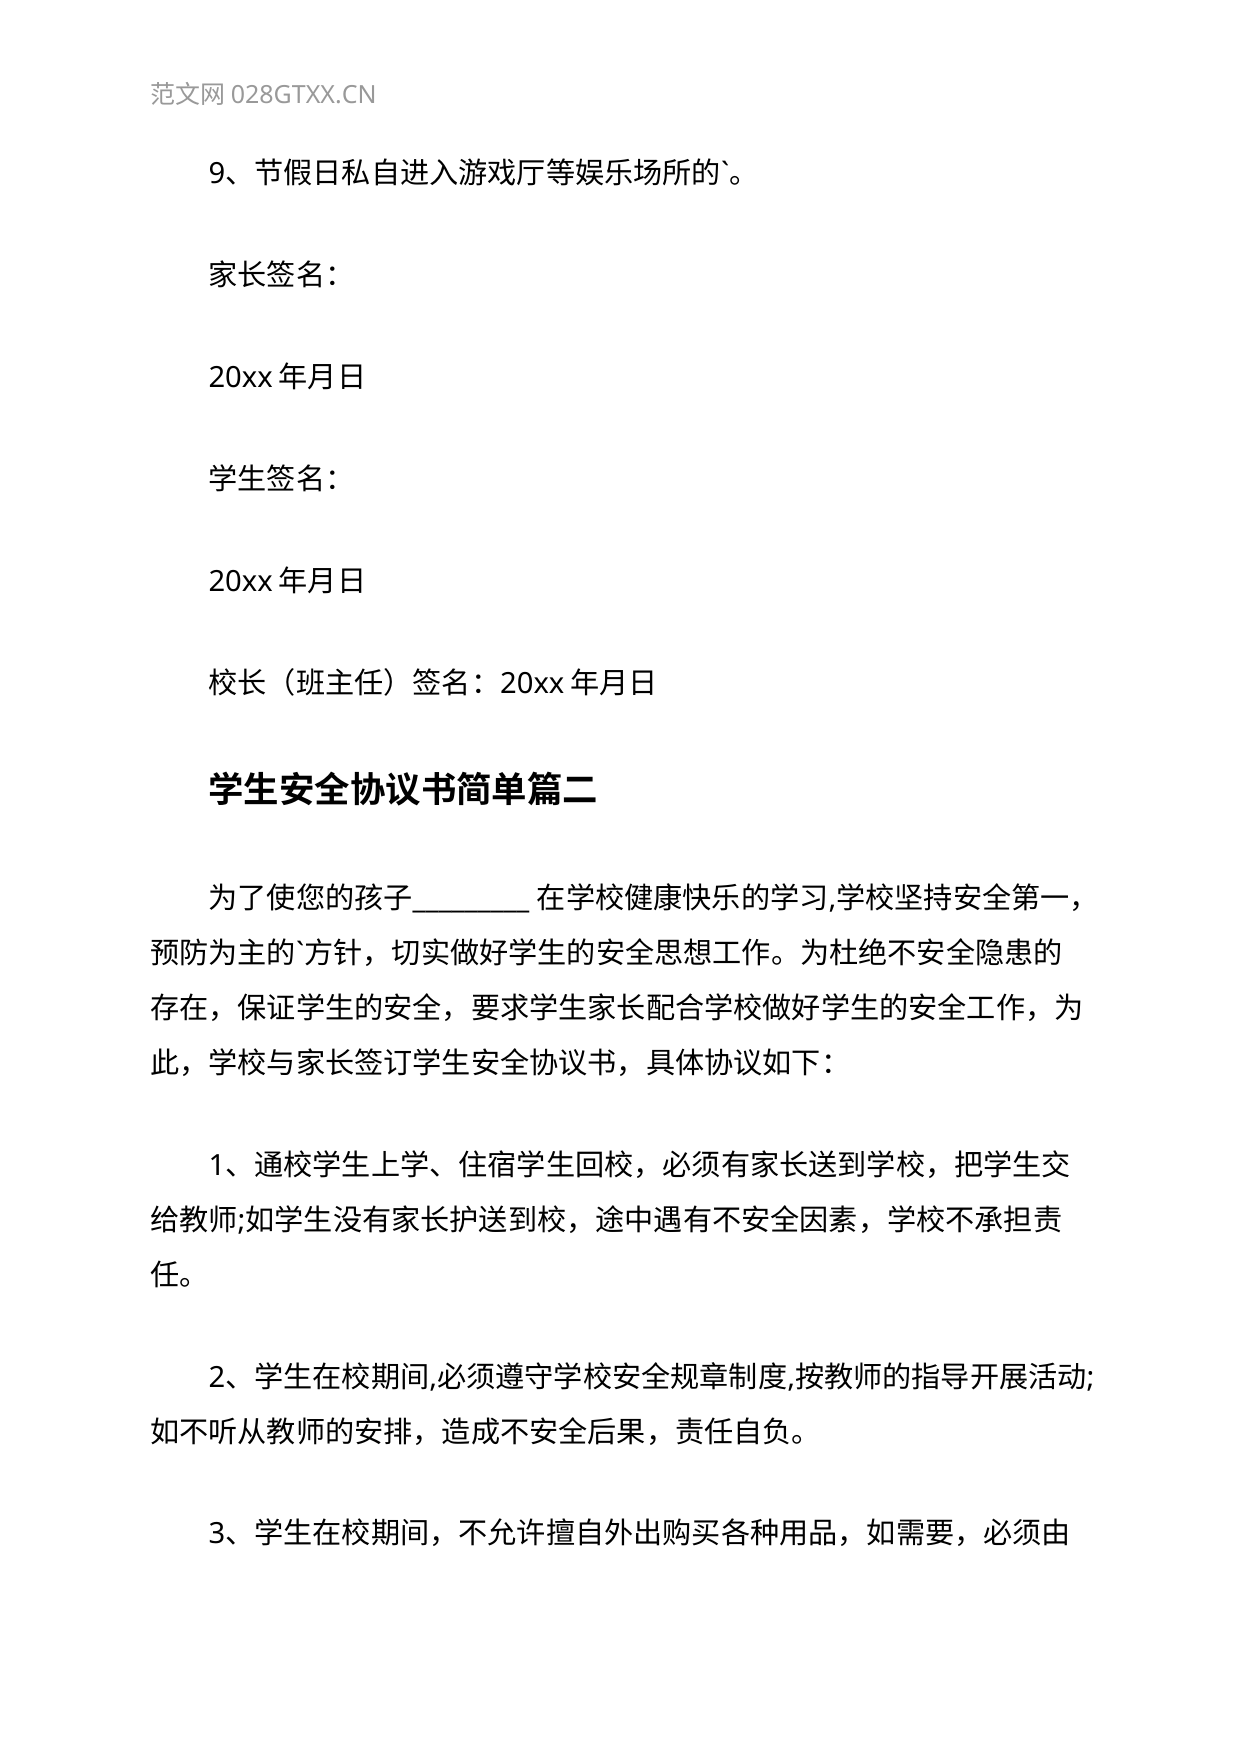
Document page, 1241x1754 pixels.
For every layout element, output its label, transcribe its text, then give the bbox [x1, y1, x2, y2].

text 2、学生在校期间,必须遵守学校安全规章制度,按教师的指导开展活动;如不听从教师的安排，造成不安全后果，责任自负。 [150, 1353, 1090, 1451]
text 20xx年月日 [150, 557, 1090, 600]
text 为了使您的孩子_________ 在学校健康快乐的学习,学校坚持安全第一，预防为主的`方针，切实做好学生的安全思想工作。为杜绝不安全隐患的存在，保证学生的安全，要求学生家长配合学校做好学生的安全工作，为此，学校与家长签订学生安全协议书，具体协议如下： [150, 875, 1090, 1082]
text 学生签名： [150, 456, 1090, 498]
text 学生安全协议书简单篇二 [150, 761, 1090, 813]
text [150, 1510, 1090, 1552]
text 1、通校学生上学、住宿学生回校，必须有家长送到学校，把学生交给教师;如学生没有家长护送到校，途中遇有不安全因素，学校不承担责任。 [150, 1142, 1090, 1294]
text 家长签名： [150, 252, 1090, 294]
text 校长（班主任）签名：20xx年月日 [150, 659, 1090, 702]
text 20xx年月日 [150, 354, 1090, 396]
text 9、节假日私自进入游戏厅等娱乐场所的`。 [150, 150, 1090, 192]
